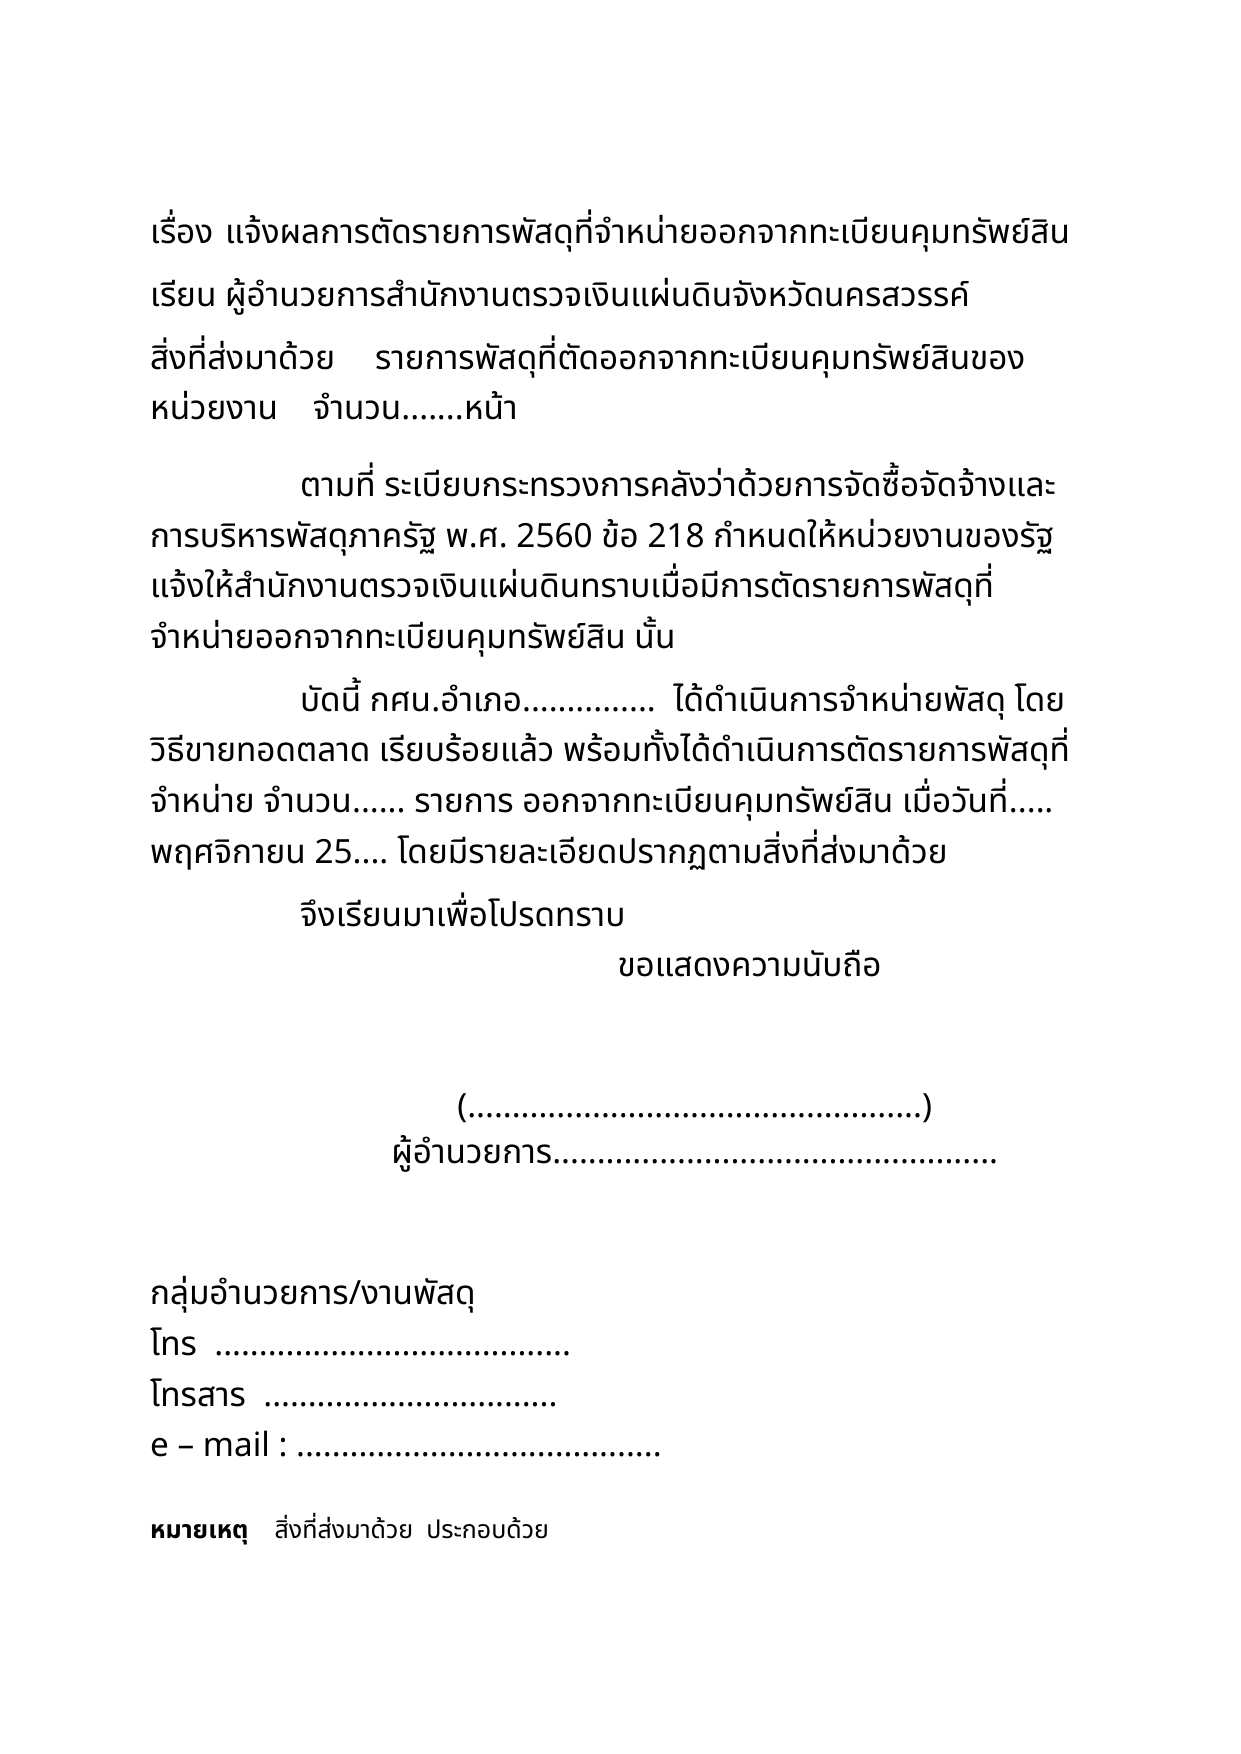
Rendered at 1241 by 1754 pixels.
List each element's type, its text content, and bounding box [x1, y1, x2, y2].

text จึงเรียนมาเพื่อโปรดทราบ [150, 891, 1090, 941]
text บัดนี้ กศน.อำเภอ............... ได้ดำเนินการจำหน่ายพัสดุ โดยวิธีขายทอดตลาด เรียบร้อยแล้ว พร้อมทั้งได้ดำเนินการตัดรายการพัสดุที่จำหน่าย จำนวน...... รายการ ออกจากทะเบียนคุมทรัพย์สิน เมื่อวันที่..... พฤศจิกายน 25.... โดยมีรายละเอียดปรากฏตามสิ่งที่ส่งมาด้วย [150, 676, 1090, 878]
text โทรสาร ................................. [150, 1370, 1090, 1421]
text โทร ........................................ [150, 1320, 1090, 1370]
text เรียน ผู้อำนวยการสำนักงานตรวจเงินแผ่นดินจังหวัดนครสวรรค์ [150, 271, 1090, 321]
text กลุ่มอำนวยการ/งานพัสดุ [150, 1269, 1090, 1320]
text e – mail : ......................................... [150, 1421, 1090, 1466]
text เรื่อง แจ้งผลการตัดรายการพัสดุที่จำหน่ายออกจากทะเบียนคุมทรัพย์สิน [150, 208, 1090, 258]
text หมายเหตุ สิ่งที่ส่งมาด้วย ประกอบด้วย [150, 1512, 1090, 1550]
text ผู้อำนวยการ.................................................. [225, 1128, 1090, 1178]
text (...................................................) [225, 1082, 1090, 1128]
text ตามที่ ระเบียบกระทรวงการคลังว่าด้วยการจัดซื้อจัดจ้างและการบริหารพัสดุภาครัฐ พ.ศ. 2560 ข้อ 218 กำหนดให้หน่วยงานของรัฐแจ้งให้สำนักงานตรวจเงินแผ่นดินทราบเมื่อมีการตัดรายการพัสดุที่จำหน่ายออกจากทะเบียนคุมทรัพย์สิน นั้น [150, 461, 1090, 663]
text สิ่งที่ส่งมาด้วย รายการพัสดุที่ตัดออกจากทะเบียนคุมทรัพย์สินของหน่วยงาน จำนวน.......หน้า [150, 334, 1090, 435]
text ขอแสดงความนับถือ [150, 941, 1090, 991]
